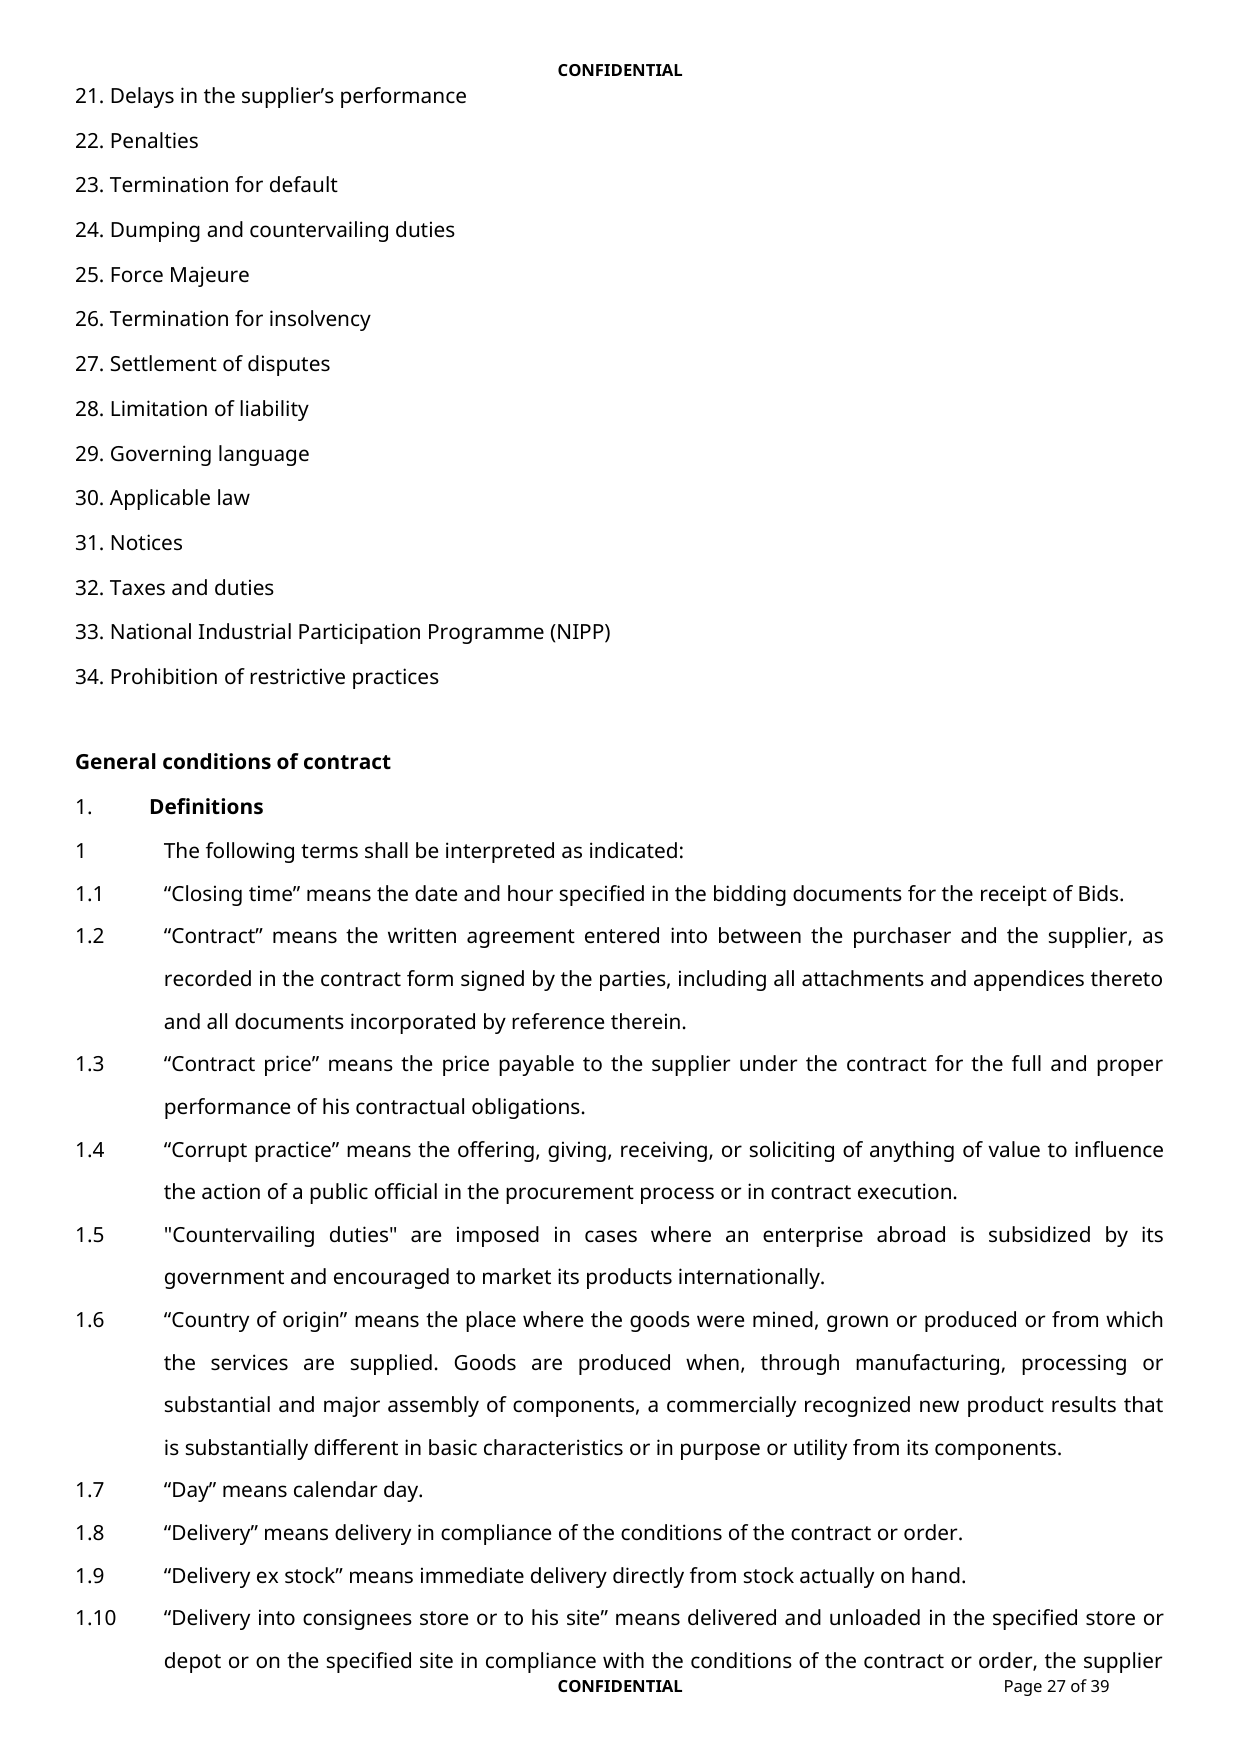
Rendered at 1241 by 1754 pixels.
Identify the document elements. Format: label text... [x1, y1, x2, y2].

text 1. Definitions [75, 792, 1165, 820]
text 28. Limitation of liability [75, 394, 1165, 422]
text 1.8 “Delivery” means delivery in compliance of the conditions of the contract or order. [75, 1518, 1165, 1547]
text 1.9 “Delivery ex stock” means immediate delivery directly from stock actually on hand. [75, 1561, 1165, 1589]
text 1.7 “Day” means calendar day. [75, 1476, 1165, 1504]
text 33. National Industrial Participation Programme (NIPP) [75, 617, 1165, 646]
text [75, 1603, 1165, 1674]
text 1.6 “Country of origin” means the place where the goods were mined, grown or produced or from which the services are supplied. Goods are produced when, through manufacturing, processing or substantial and major assembly of components, a commercially recognized new product results that is substantially different in basic characteristics or in purpose or utility from its components. [75, 1305, 1165, 1461]
text 26. Termination for insolvency [75, 304, 1165, 333]
text 24. Dumping and countervailing duties [75, 215, 1165, 244]
text 25. Force Majeure [75, 260, 1165, 288]
text 29. Governing language [75, 439, 1165, 467]
text 1.4 “Corrupt practice” means the offering, giving, receiving, or soliciting of anything of value to influence the action of a public official in the procurement process or in contract execution. [75, 1135, 1165, 1206]
text 32. Taxes and duties [75, 573, 1165, 601]
text 1.1 “Closing time” means the date and hour specified in the bidding documents for the receipt of Bids. [75, 879, 1165, 907]
text 1.3 “Contract price” means the price payable to the supplier under the contract for the full and proper performance of his contractual obligations. [75, 1049, 1165, 1121]
text 34. Prohibition of restrictive practices [75, 662, 1165, 691]
text 21. Delays in the supplier’s performance [75, 81, 1165, 109]
text 27. Settlement of disputes [75, 349, 1165, 378]
text 1.2 “Contract” means the written agreement entered into between the purchaser and the supplier, as recorded in the contract form signed by the parties, including all attachments and appendices thereto and all documents incorporated by reference therein. [75, 922, 1165, 1035]
text 22. Penalties [75, 126, 1165, 154]
text 23. Termination for default [75, 171, 1165, 199]
text 1 The following terms shall be interpreted as indicated: [75, 836, 1165, 865]
text 30. Applicable law [75, 483, 1165, 512]
text 1.5 "Countervailing duties" are imposed in cases where an enterprise abroad is subsidized by its government and encouraged to market its products internationally. [75, 1220, 1165, 1291]
text 31. Notices [75, 528, 1165, 556]
text General conditions of contract [75, 747, 1165, 776]
